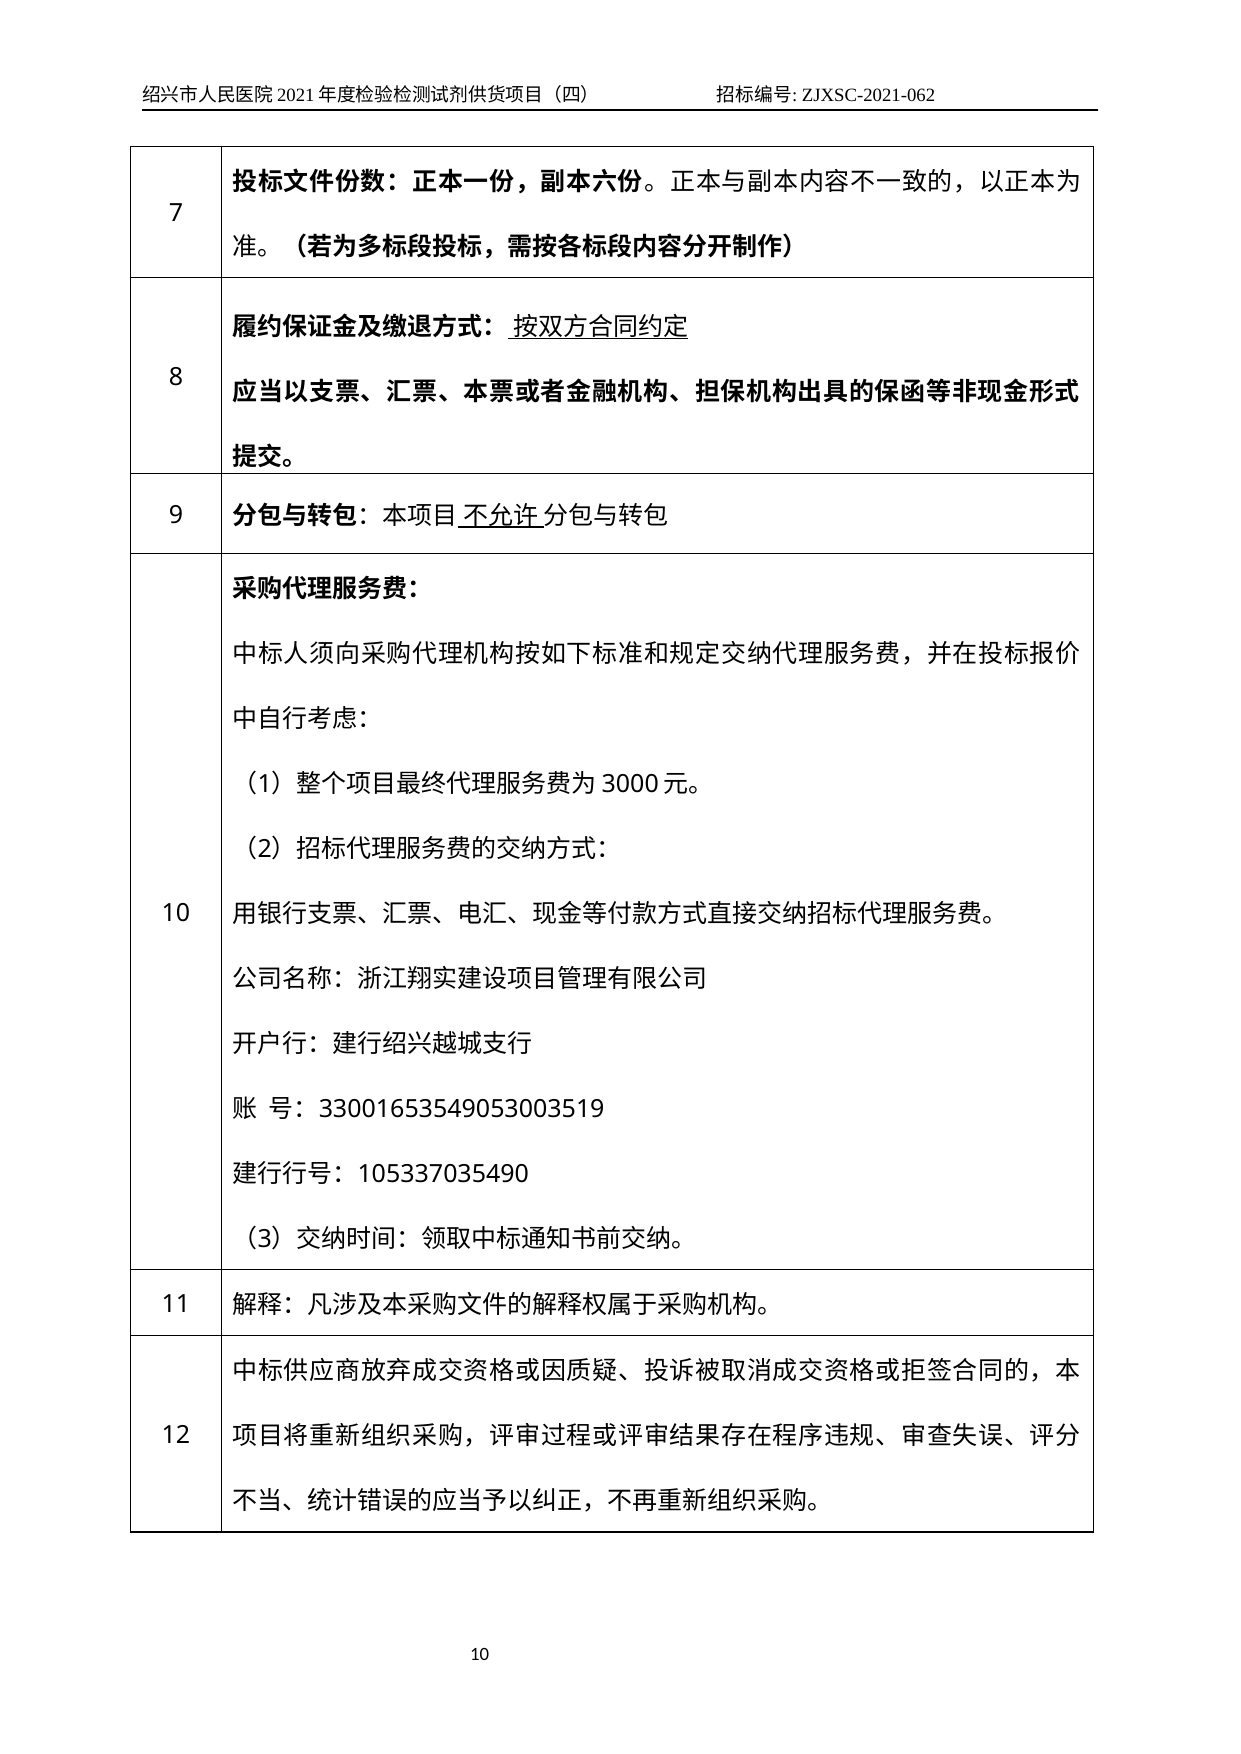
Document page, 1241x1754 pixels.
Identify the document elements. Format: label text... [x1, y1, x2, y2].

table_cell 12 [131, 1336, 221, 1531]
table_cell 采购代理服务费： 中标人须向采购代理机构按如下标准和规定交纳代理服务费，并在投标报价中自行考虑： （1）整个项目最终代理服务费为3000元。 （2）招标代理服务费的交纳方式： 用银行支票、汇票、电汇、现金等付款方式直接交纳招标代理服务费。 公司名称：浙江翔实建设项目管理有限公司 开户行：建行绍兴越城支行 账 号：33001653549053003519 建行行号：105337035490 （3）交纳时间：领取中标通知书前交纳。 [222, 554, 1093, 1269]
table_cell 8 [131, 278, 221, 473]
table_cell 11 [131, 1270, 221, 1335]
table_cell 履约保证金及缴退方式： 按双方合同约定 应当以支票、汇票、本票或者金融机构、担保机构出具的保函等非现金形式提交。 [222, 278, 1093, 473]
table_cell 解释：凡涉及本采购文件的解释权属于采购机构。 [222, 1270, 1093, 1335]
table_cell 10 [131, 554, 221, 1269]
table_cell 9 [131, 474, 221, 553]
table_cell 7 [131, 147, 221, 277]
table_cell 投标文件份数：正本一份，副本六份。正本与副本内容不一致的，以正本为准。（若为多标段投标，需按各标段内容分开制作） [222, 147, 1093, 277]
table_cell 中标供应商放弃成交资格或因质疑、投诉被取消成交资格或拒签合同的，本项目将重新组织采购，评审过程或评审结果存在程序违规、审查失误、评分不当、统计错误的应当予以纠正，不再重新组织采购。 [222, 1336, 1093, 1531]
table_cell 分包与转包：本项目 不允许 分包与转包 [222, 474, 1093, 553]
